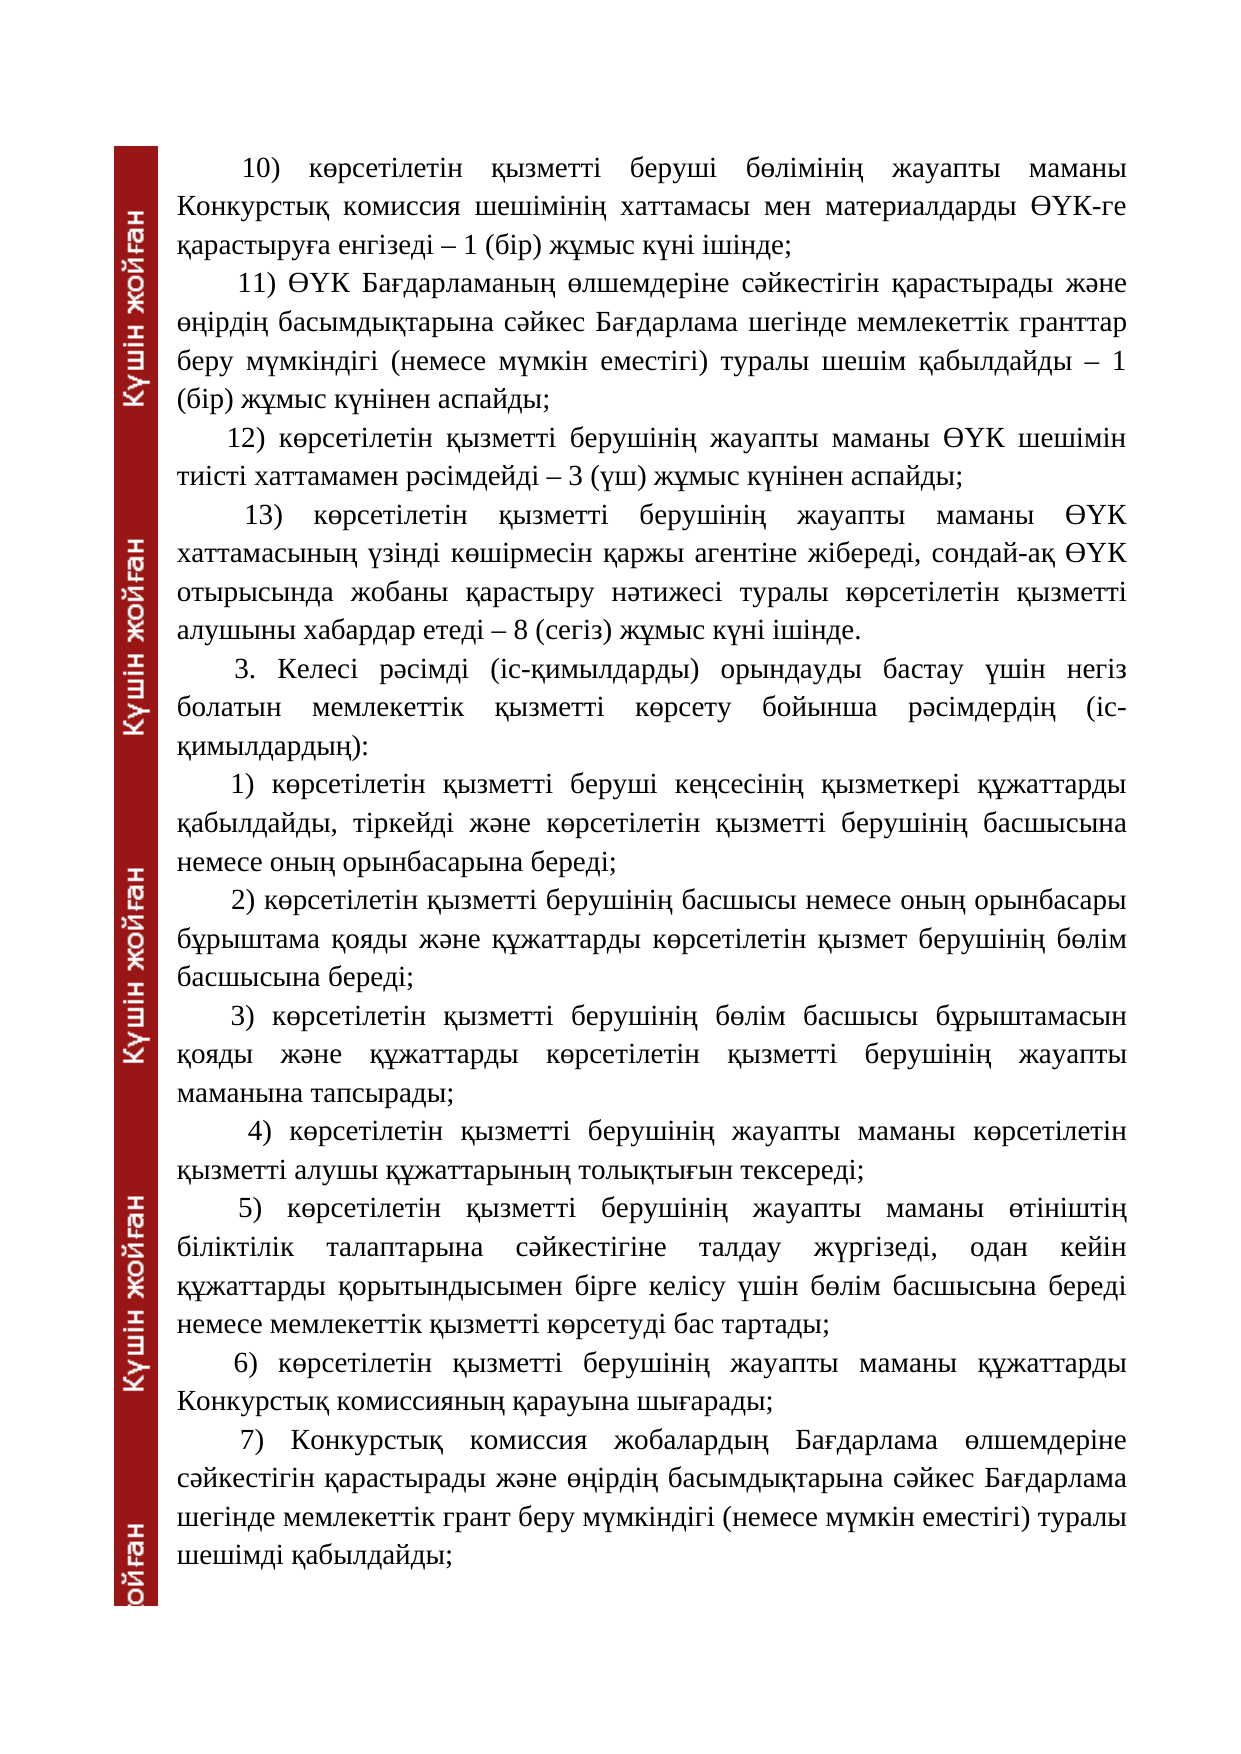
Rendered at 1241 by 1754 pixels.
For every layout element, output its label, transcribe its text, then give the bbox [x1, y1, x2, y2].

picture [114, 1340, 158, 1345]
picture [114, 993, 158, 998]
picture [114, 1571, 158, 1606]
picture [114, 492, 158, 497]
picture [114, 1417, 158, 1422]
text 3) көрсетілетін қызметті берушінің бөлім басшысы бұрыштамасын қояды және құжаттарды көрсетілетін қызметті берушінің жауапты маманына тапсырады; [112, 998, 1128, 1108]
text 4) көрсетілетін қызметті берушінің жауапты маманы көрсетілетін қызметті алушы құжаттарының толықтығын тексереді; [112, 1113, 1128, 1186]
picture [114, 646, 158, 651]
text 1) көрсетілетін қызметті беруші кеңсесінің қызметкері құжаттарды қабылдайды, тіркейді және көрсетілетін қызметті берушінің басшысына немесе оның орынбасарына береді; [112, 767, 1128, 877]
text 10) көрсетілетін қызметті беруші бөлімінің жауапты маманы Конкурстық комиссия шешімінің хаттамасы мен материалдарды ӨҮК-ге қарастыруға енгізеді – 1 (бір) жұмыс күні ішінде; [112, 150, 1128, 261]
picture [114, 146, 158, 150]
text 6) көрсетілетін қызметті берушінің жауапты маманы құжаттарды Конкурстық комиссияның қарауына шығарады; [112, 1345, 1128, 1417]
picture [114, 1108, 158, 1113]
text 12) көрсетілетін қызметті берушінің жауапты маманы ӨҮК шешімін тиісті хаттамамен рәсімдейді – 3 (үш) жұмыс күнінен аспайды; [112, 420, 1128, 492]
picture [114, 415, 158, 420]
text 3. Келесі рәсімді (іс-қимылдарды) орындауды бастау үшін негіз болатын мемлекеттік қызметті көрсету бойынша рәсімдердің (іс-қимылдардың): [112, 651, 1128, 762]
text 5) көрсетілетін қызметті берушінің жауапты маманы өтініштің біліктілік талаптарына сәйкестігіне талдау жүргізеді, одан кейін құжаттарды қорытындысымен бірге келісу үшін бөлім басшысына береді немесе мемлекеттік қызметті көрсетуді бас тартады; [112, 1191, 1128, 1340]
text 2) көрсетілетін қызметті берушінің басшысы немесе оның орынбасары бұрыштама қояды және құжаттарды көрсетілетін қызмет берушінің бөлім басшысына береді; [112, 882, 1128, 993]
picture [114, 1186, 158, 1191]
picture [114, 877, 158, 882]
picture [114, 762, 158, 767]
text 13) көрсетілетін қызметті берушінің жауапты маманы ӨҮК хаттамасының үзінді көшірмесін қаржы агентіне жібереді, сондай-ақ ӨҮК отырысында жобаны қарастыру нәтижесі туралы көрсетілетін қызметті алушыны хабардар етеді – 8 (сегіз) жұмыс күні ішінде. [112, 497, 1128, 646]
picture [114, 261, 158, 266]
text 7) Конкурстық комиссия жобалардың Бағдарлама өлшемдеріне сәйкестігін қарастырады және өңірдің басымдықтарына сәйкес Бағдарлама шегінде мемлекеттік грант беру мүмкіндігі (немесе мүмкін еместігі) туралы шешімді қабылдайды; [112, 1422, 1128, 1571]
text 11) ӨҮК Бағдарламаның өлшемдеріне сәйкестігін қарастырады және өңірдің басымдықтарына сәйкес Бағдарлама шегінде мемлекеттік гранттар беру мүмкіндігі (немесе мүмкін еместігі) туралы шешім қабылдайды – 1 (бір) жұмыс күнінен аспайды; [112, 266, 1128, 415]
